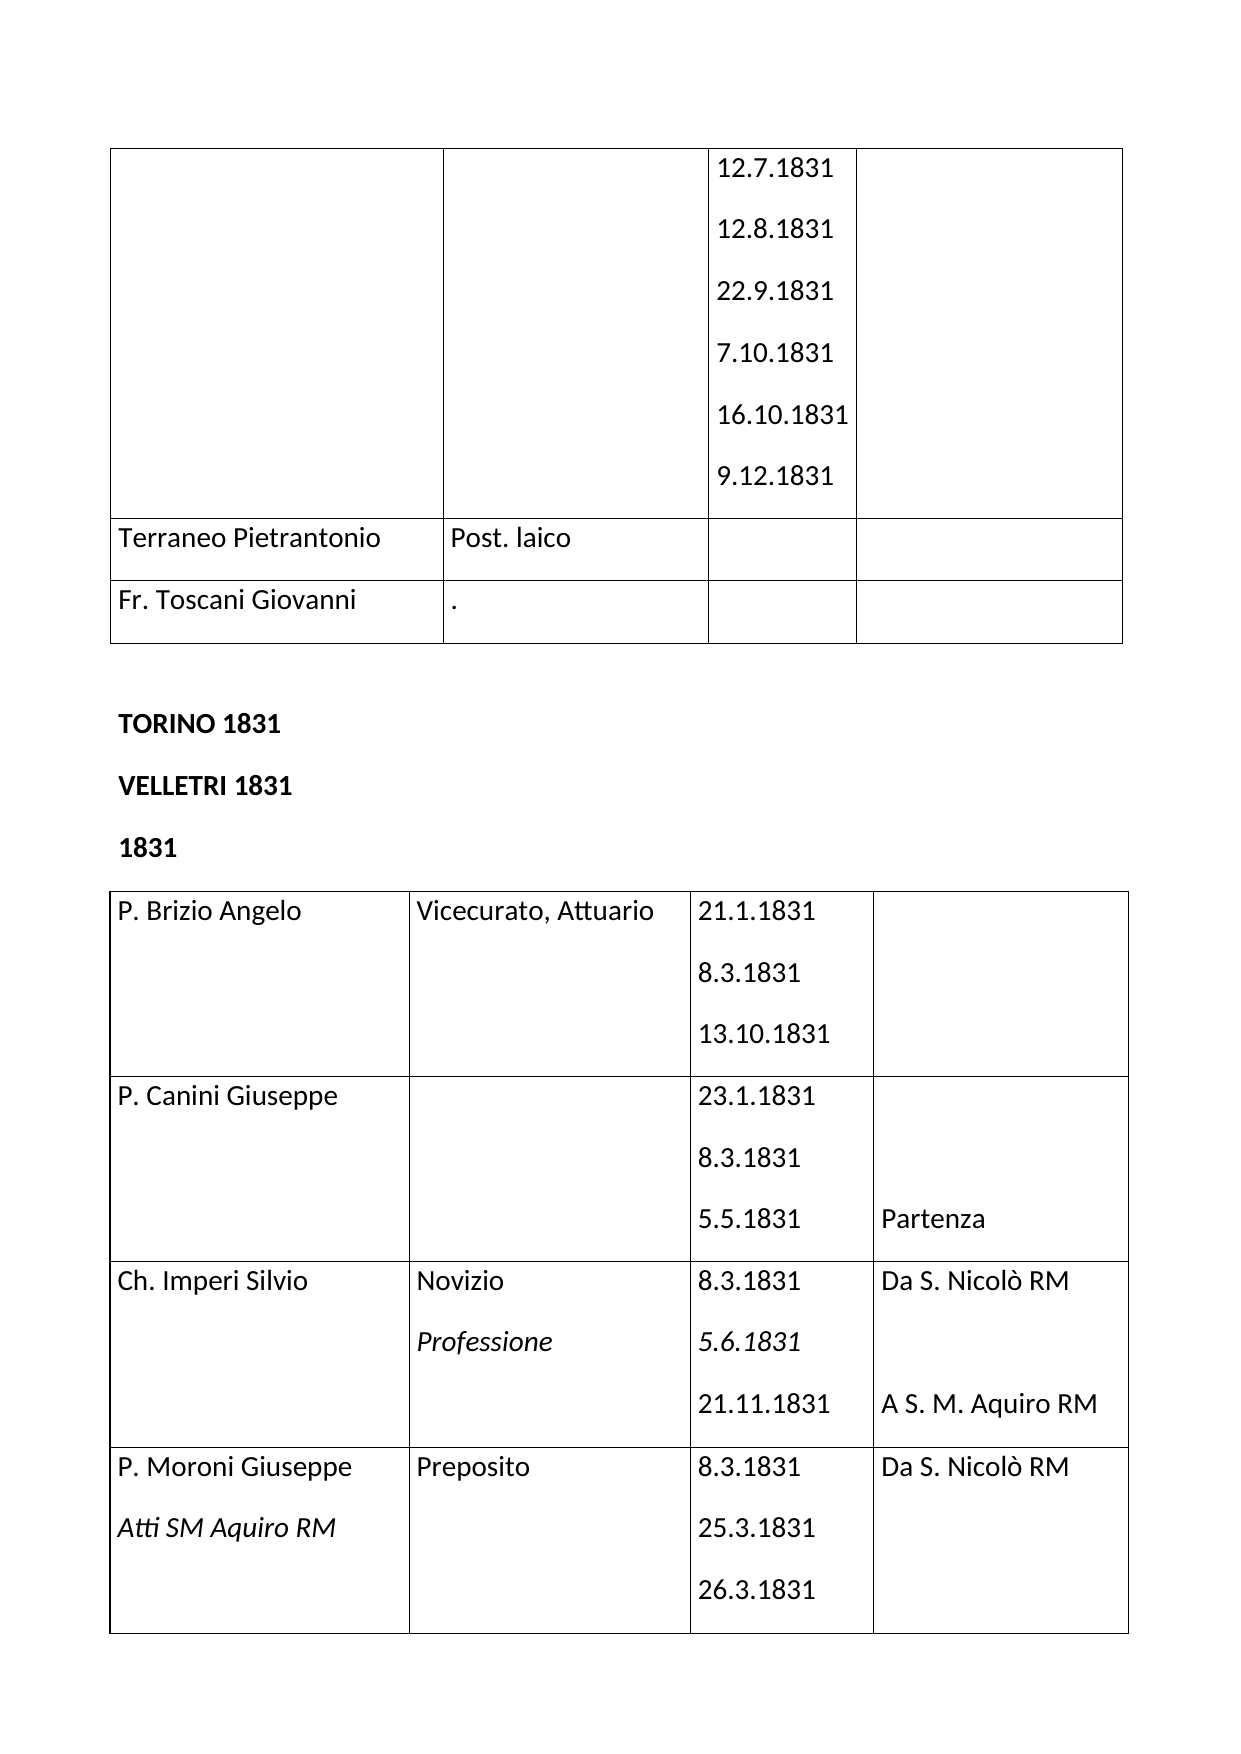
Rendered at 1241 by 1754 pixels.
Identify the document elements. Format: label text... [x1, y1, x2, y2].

table_cell 23.1.1831 8.3.1831 5.5.1831 [691, 1077, 873, 1261]
table_header P. Brizio Angelo [111, 892, 409, 1076]
table_cell [709, 581, 856, 643]
table_cell [857, 581, 1122, 643]
table_cell P. Canini Giuseppe [111, 1077, 409, 1261]
table_header [874, 892, 1128, 1076]
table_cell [874, 1448, 1128, 1633]
text TORINO 1831 [118, 706, 1122, 741]
table_cell Da S. Nicolò RM A S. M. Aquiro RM [874, 1262, 1128, 1447]
table_header Vicecurato, Attuario [410, 892, 690, 1076]
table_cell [111, 149, 443, 518]
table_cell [111, 1448, 409, 1633]
table_cell Novizio Professione [410, 1262, 690, 1447]
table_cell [691, 1448, 873, 1633]
table_header 21.1.1831 8.3.1831 13.10.1831 [691, 892, 873, 1076]
table_cell [857, 149, 1122, 518]
table_cell 8.3.1831 5.6.1831 21.11.1831 [691, 1262, 873, 1447]
table_cell . [444, 581, 708, 643]
table_cell [410, 1077, 690, 1261]
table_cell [709, 149, 856, 518]
table_cell Post. laico [444, 519, 708, 580]
table_cell Preposito [410, 1448, 690, 1633]
table_cell Fr. Toscani Giovanni [111, 581, 443, 643]
table_cell [857, 519, 1122, 580]
table_cell [709, 519, 856, 580]
table_cell Partenza [874, 1077, 1128, 1261]
text VELLETRI 1831 [118, 767, 1122, 803]
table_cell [444, 149, 708, 518]
table_cell Terraneo Pietrantonio [111, 519, 443, 580]
text 1831 [118, 829, 1122, 865]
table_cell Ch. Imperi Silvio [111, 1262, 409, 1447]
